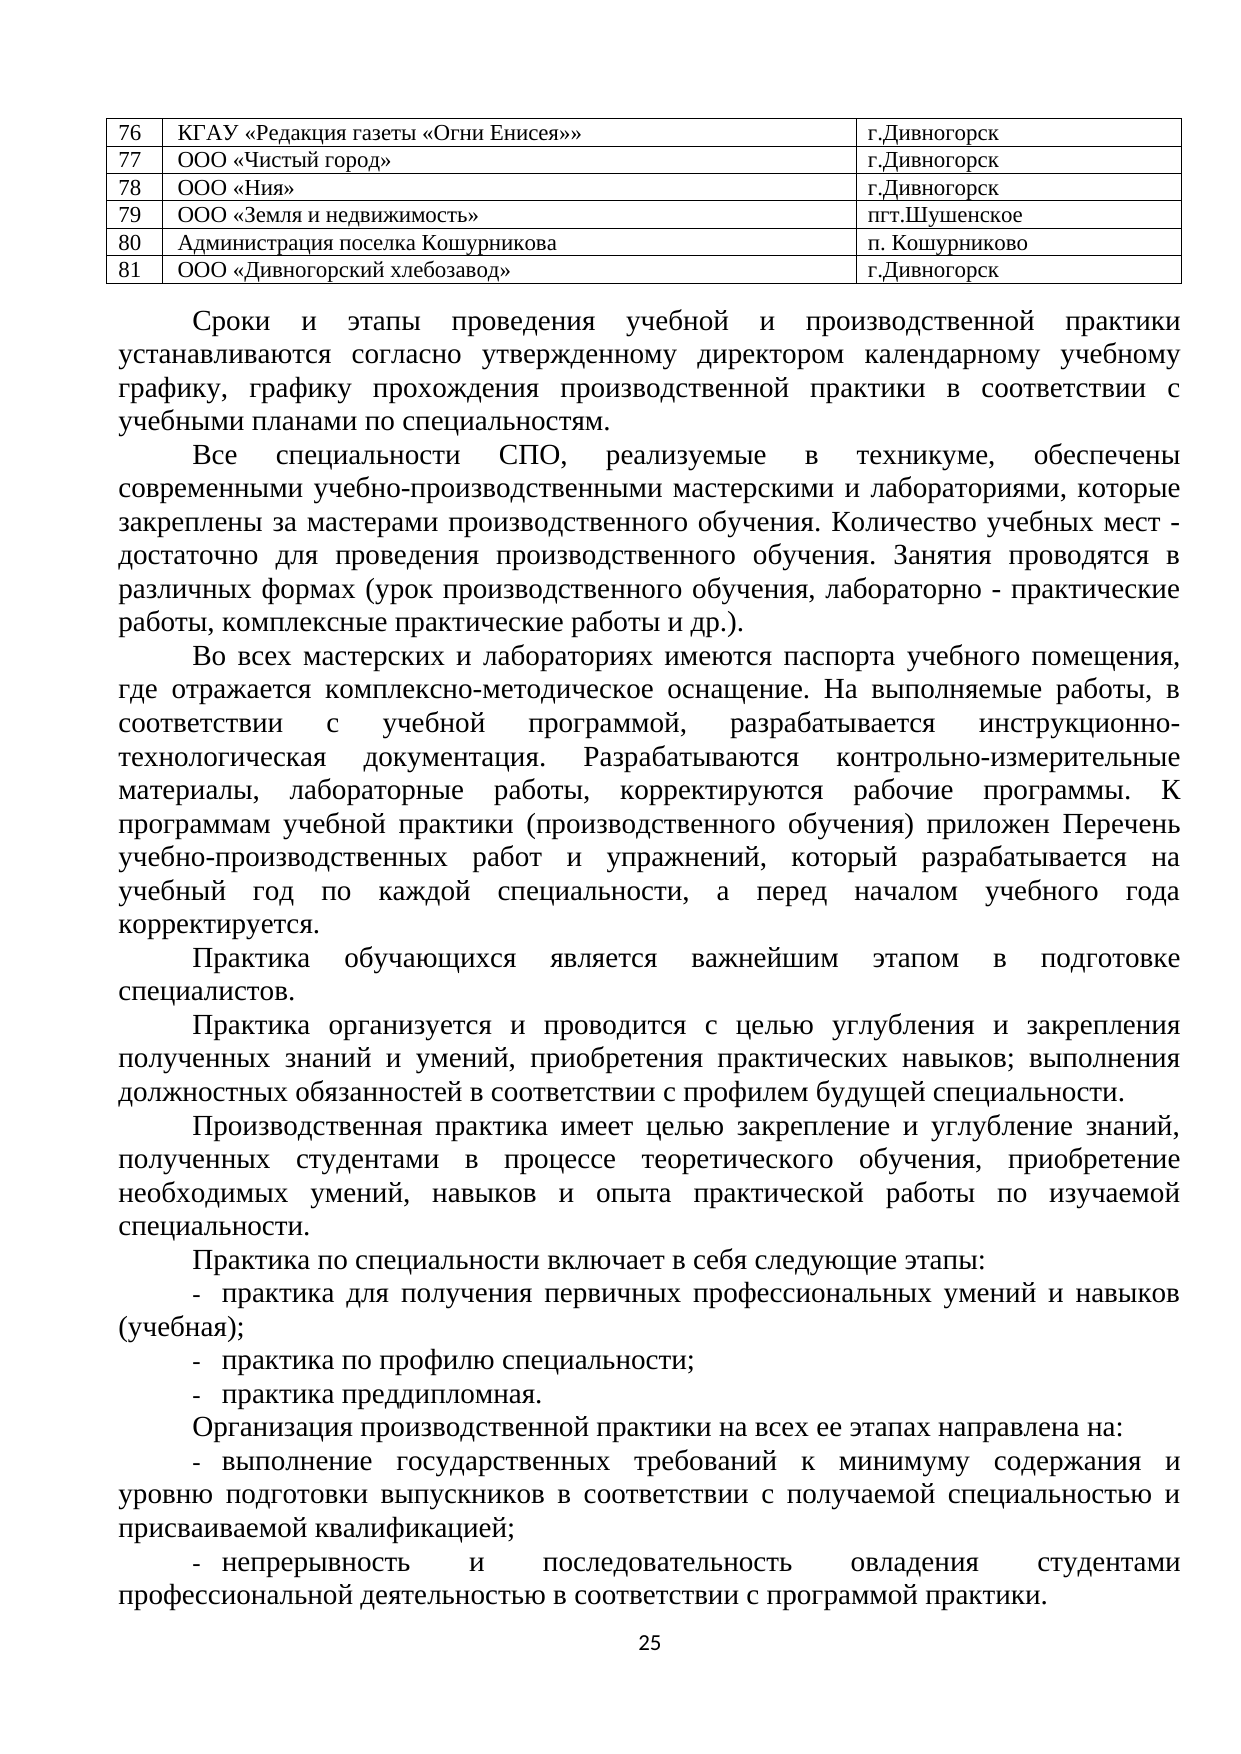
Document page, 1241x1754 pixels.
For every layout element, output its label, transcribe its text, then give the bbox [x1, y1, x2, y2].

text Практика по специальности включает в себя следующие этапы: [118, 1242, 1181, 1275]
text Во всех мастерских и лабораториях имеются паспорта учебного помещения, где отражается комплексно-методическое оснащение. На выполняемые работы, в соответствии с учебной программой, разрабатывается инструкционно-технологическая документация. Разрабатываются контрольно-измерительные материалы, лабораторные работы, корректируются рабочие программы. К программам учебной практики (производственного обучения) приложен Перечень учебно-производственных работ и упражнений, который разрабатывается на учебный год по каждой специальности, а перед началом учебного года корректируется. [118, 638, 1181, 940]
table_cell г.Дивногорск [857, 256, 1181, 282]
table_cell г.Дивногорск [857, 119, 1181, 146]
list практика по профилю специальности; [118, 1342, 1181, 1376]
table_cell ООО «Дивногорский хлебозавод» [163, 256, 856, 282]
table_cell ООО «Земля и недвижимость» [163, 201, 856, 228]
text Организация производственной практики на всех ее этапах направлена на: [118, 1409, 1181, 1443]
table_cell 81 [107, 256, 162, 282]
table_cell Администрация поселка Кошурникова [163, 229, 856, 255]
text Сроки и этапы проведения учебной и производственной практики устанавливаются согласно утвержденному директором календарному учебному графику, графику прохождения производственной практики в соответствии с учебными планами по специальностям. [118, 303, 1181, 437]
list практика для получения первичных профессиональных умений и навыков (учебная); [118, 1275, 1181, 1342]
list непрерывность и последовательность овладения студентами профессиональной деятельностью в соответствии с программой практики. [118, 1544, 1181, 1611]
text Практика организуется и проводится с целью углубления и закрепления полученных знаний и умений, приобретения практических навыков; выполнения должностных обязанностей в соответствии с профилем будущей специальности. [118, 1007, 1181, 1108]
text Все специальности СПО, реализуемые в техникуме, обеспечены современными учебно-производственными мастерскими и лабораториями, которые закреплены за мастерами производственного обучения. Количество учебных мест - достаточно для проведения производственного обучения. Занятия проводятся в различных формах (урок производственного обучения, лабораторно - практические работы, комплексные практические работы и др.). [118, 437, 1181, 638]
table_cell 80 [107, 229, 162, 255]
table_cell пгт.Шушенское [857, 201, 1181, 228]
text Практика обучающихся является важнейшим этапом в подготовке специалистов. [118, 940, 1181, 1007]
table_cell 78 [107, 174, 162, 200]
table_cell 77 [107, 147, 162, 173]
list выполнение государственных требований к минимуму содержания и уровню подготовки выпускников в соответствии с получаемой специальностью и присваиваемой квалификацией; [118, 1443, 1181, 1544]
table_cell 76 [107, 119, 162, 146]
table_cell ООО «Ния» [163, 174, 856, 200]
list практика преддипломная. [118, 1376, 1181, 1409]
table_cell г.Дивногорск [857, 174, 1181, 200]
table_cell ООО «Чистый город» [163, 147, 856, 173]
table_cell г.Дивногорск [857, 147, 1181, 173]
table_cell п. Кошурниково [857, 229, 1181, 255]
text Производственная практика имеет целью закрепление и углубление знаний, полученных студентами в процессе теоретического обучения, приобретение необходимых умений, навыков и опыта практической работы по изучаемой специальности. [118, 1108, 1181, 1242]
table_cell КГАУ «Редакция газеты «Огни Енисея»» [163, 119, 856, 146]
table_cell 79 [107, 201, 162, 228]
